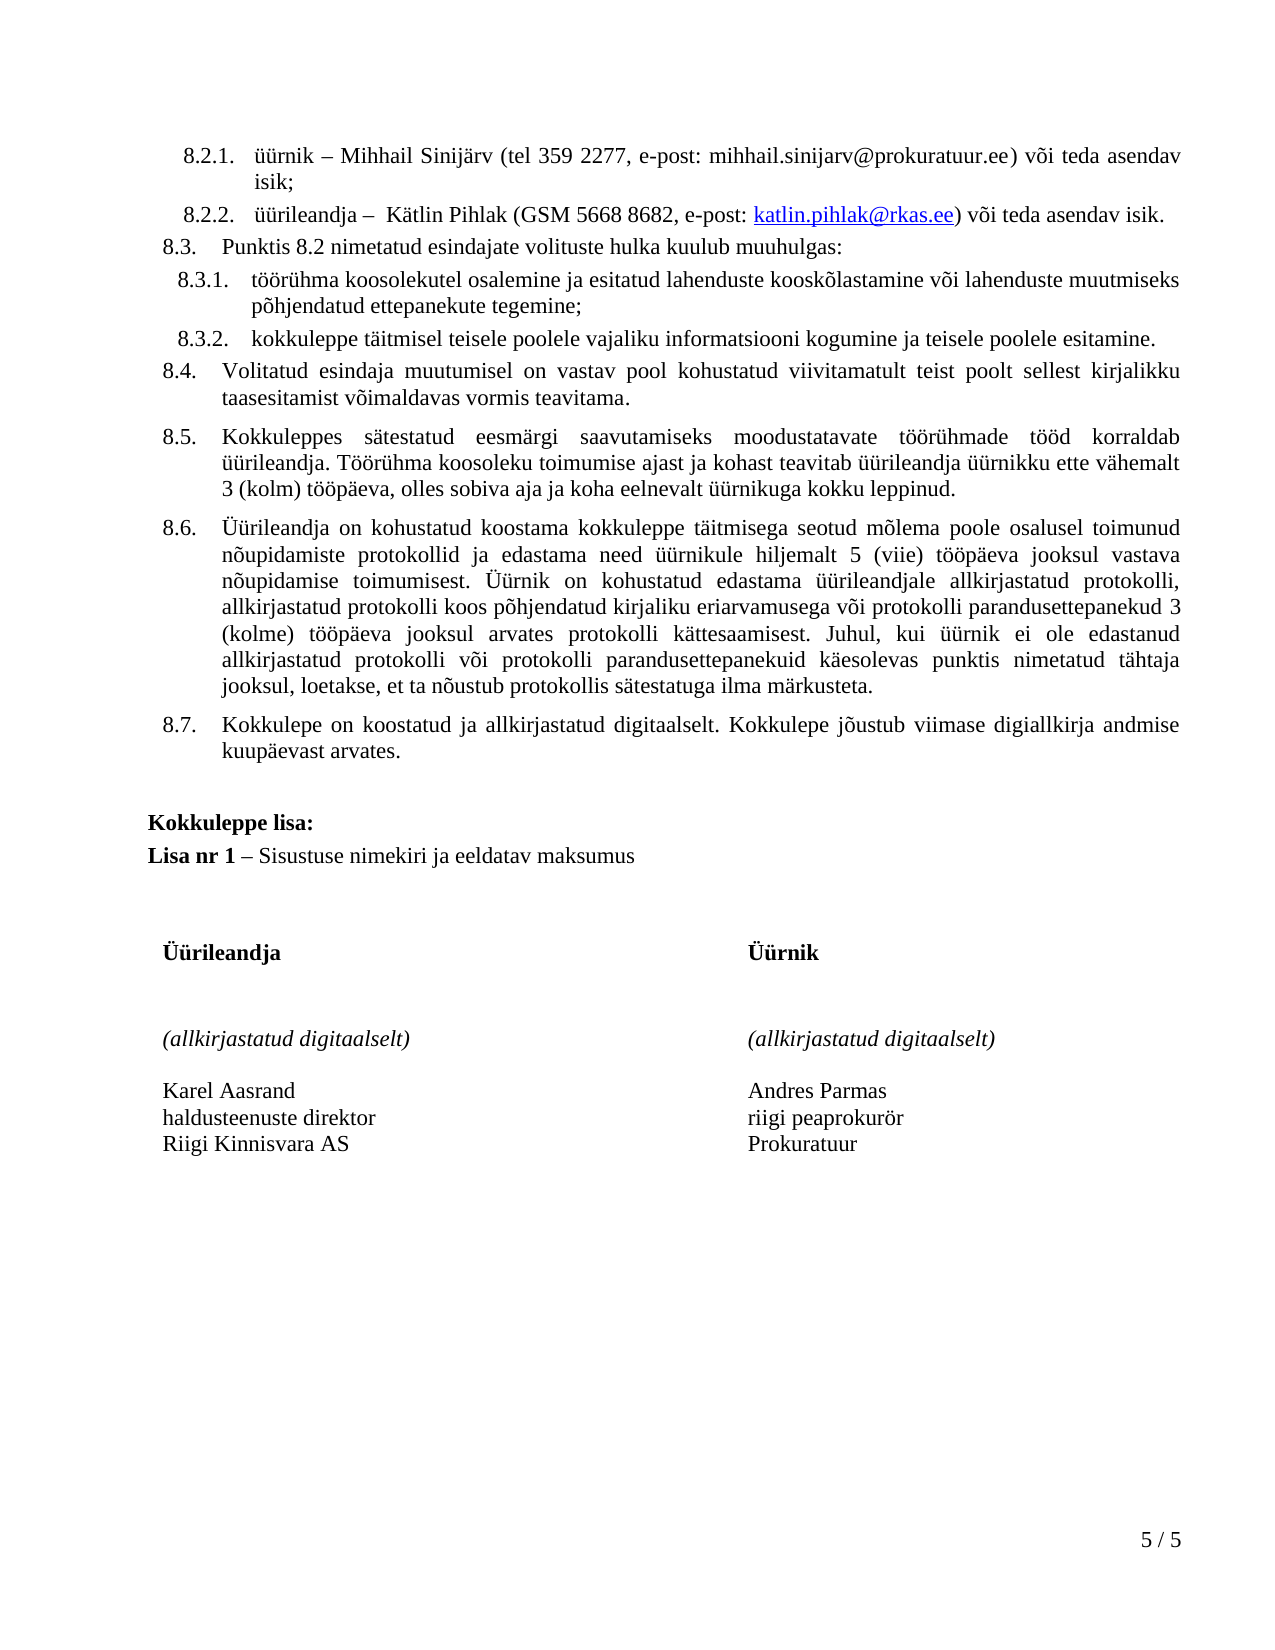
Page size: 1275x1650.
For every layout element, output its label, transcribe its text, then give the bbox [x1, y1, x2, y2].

text Kokkuleppe lisa: [148, 809, 1181, 835]
text Üürileandja Üürnik [162, 939, 1181, 966]
list üürnik – Mihhail Sinijärv (tel 359 2277, e-post: mihhail.sinijarv@prokuratuur.ee) või teda asendav isik; [183, 142, 1181, 194]
text Lisa nr 1 – Sisustuse nimekiri ja eeldatav maksumus [148, 842, 1181, 868]
list kokkuleppe täitmisel teisele poolele vajaliku informatsiooni kogumine ja teisele poolele esitamine. [177, 325, 1181, 351]
list Üürileandja on kohustatud koostama kokkuleppe täitmisega seotud mõlema poole osalusel toimunud nõupidamiste protokollid ja edastama need üürnikule hiljemalt 5 (viie) tööpäeva jooksul vastava nõupidamise toimumisest. Üürnik on kohustatud edastama üürileandjale allkirjastatud protokolli, allkirjastatud protokolli koos põhjendatud kirjaliku eriarvamusega või protokolli parandusettepanekud 3 (kolme) tööpäeva jooksul arvates protokolli kättesaamisest. Juhul, kui üürnik ei ole edastanud allkirjastatud protokolli või protokolli parandusettepanekuid käesolevas punktis nimetatud tähtaja jooksul, loetakse, et ta nõustub protokollis sätestatuga ilma märkusteta. [162, 514, 1181, 699]
list Punktis 8.2 nimetatud esindajate volituste hulka kuulub muuhulgas: [162, 233, 1181, 260]
list üürileandja – Kätlin Pihlak (GSM 5668 8682, e-post: katlin.pihlak@rkas.ee) või teda asendav isik. [183, 201, 1181, 227]
text (allkirjastatud digitaalselt) (allkirjastatud digitaalselt) [162, 1025, 1181, 1051]
text Karel Aasrand Andres Parmas [162, 1077, 1181, 1104]
text haldusteenuste direktor riigi peaprokurör [162, 1104, 1181, 1130]
list töörühma koosolekutel osalemine ja esitatud lahenduste kooskõlastamine või lahenduste muutmiseks põhjendatud ettepanekute tegemine; [177, 266, 1181, 319]
list Kokkuleppes sätestatud eesmärgi saavutamiseks moodustatavate töörühmade tööd korraldab üürileandja. Töörühma koosoleku toimumise ajast ja kohast teavitab üürileandja üürnikku ette vähemalt 3 (kolm) tööpäeva, olles sobiva aja ja koha eelnevalt üürnikuga kokku leppinud. [162, 423, 1181, 502]
list Kokkulepe on koostatud ja allkirjastatud digitaalselt. Kokkulepe jõustub viimase digiallkirja andmise kuupäevast arvates. [162, 711, 1181, 764]
list Volitatud esindaja muutumisel on vastav pool kohustatud viivitamatult teist poolt sellest kirjalikku taasesitamist võimaldavas vormis teavitama. [162, 357, 1181, 410]
text Riigi Kinnisvara AS Prokuratuur [162, 1130, 1181, 1157]
